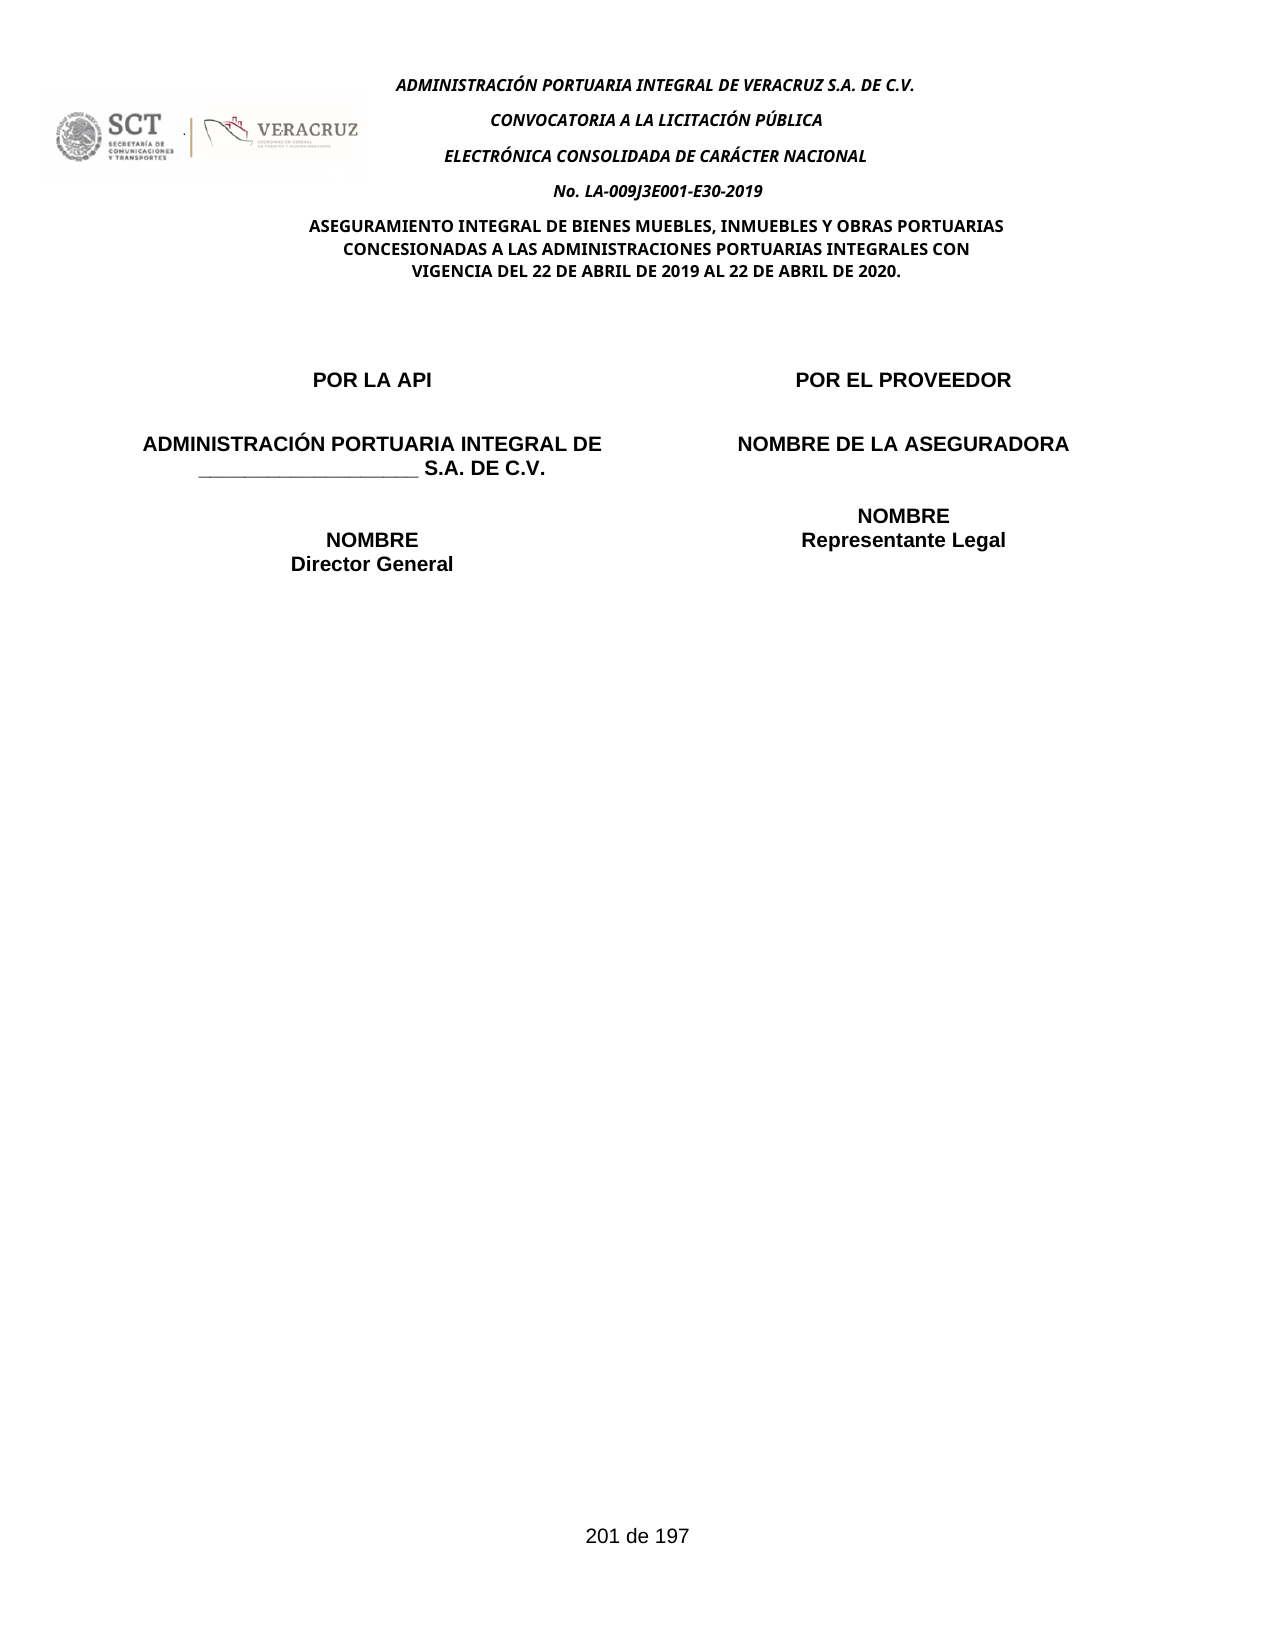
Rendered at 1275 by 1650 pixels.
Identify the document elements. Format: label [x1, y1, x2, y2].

picture [46, 88, 363, 184]
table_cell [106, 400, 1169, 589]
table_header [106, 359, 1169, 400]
